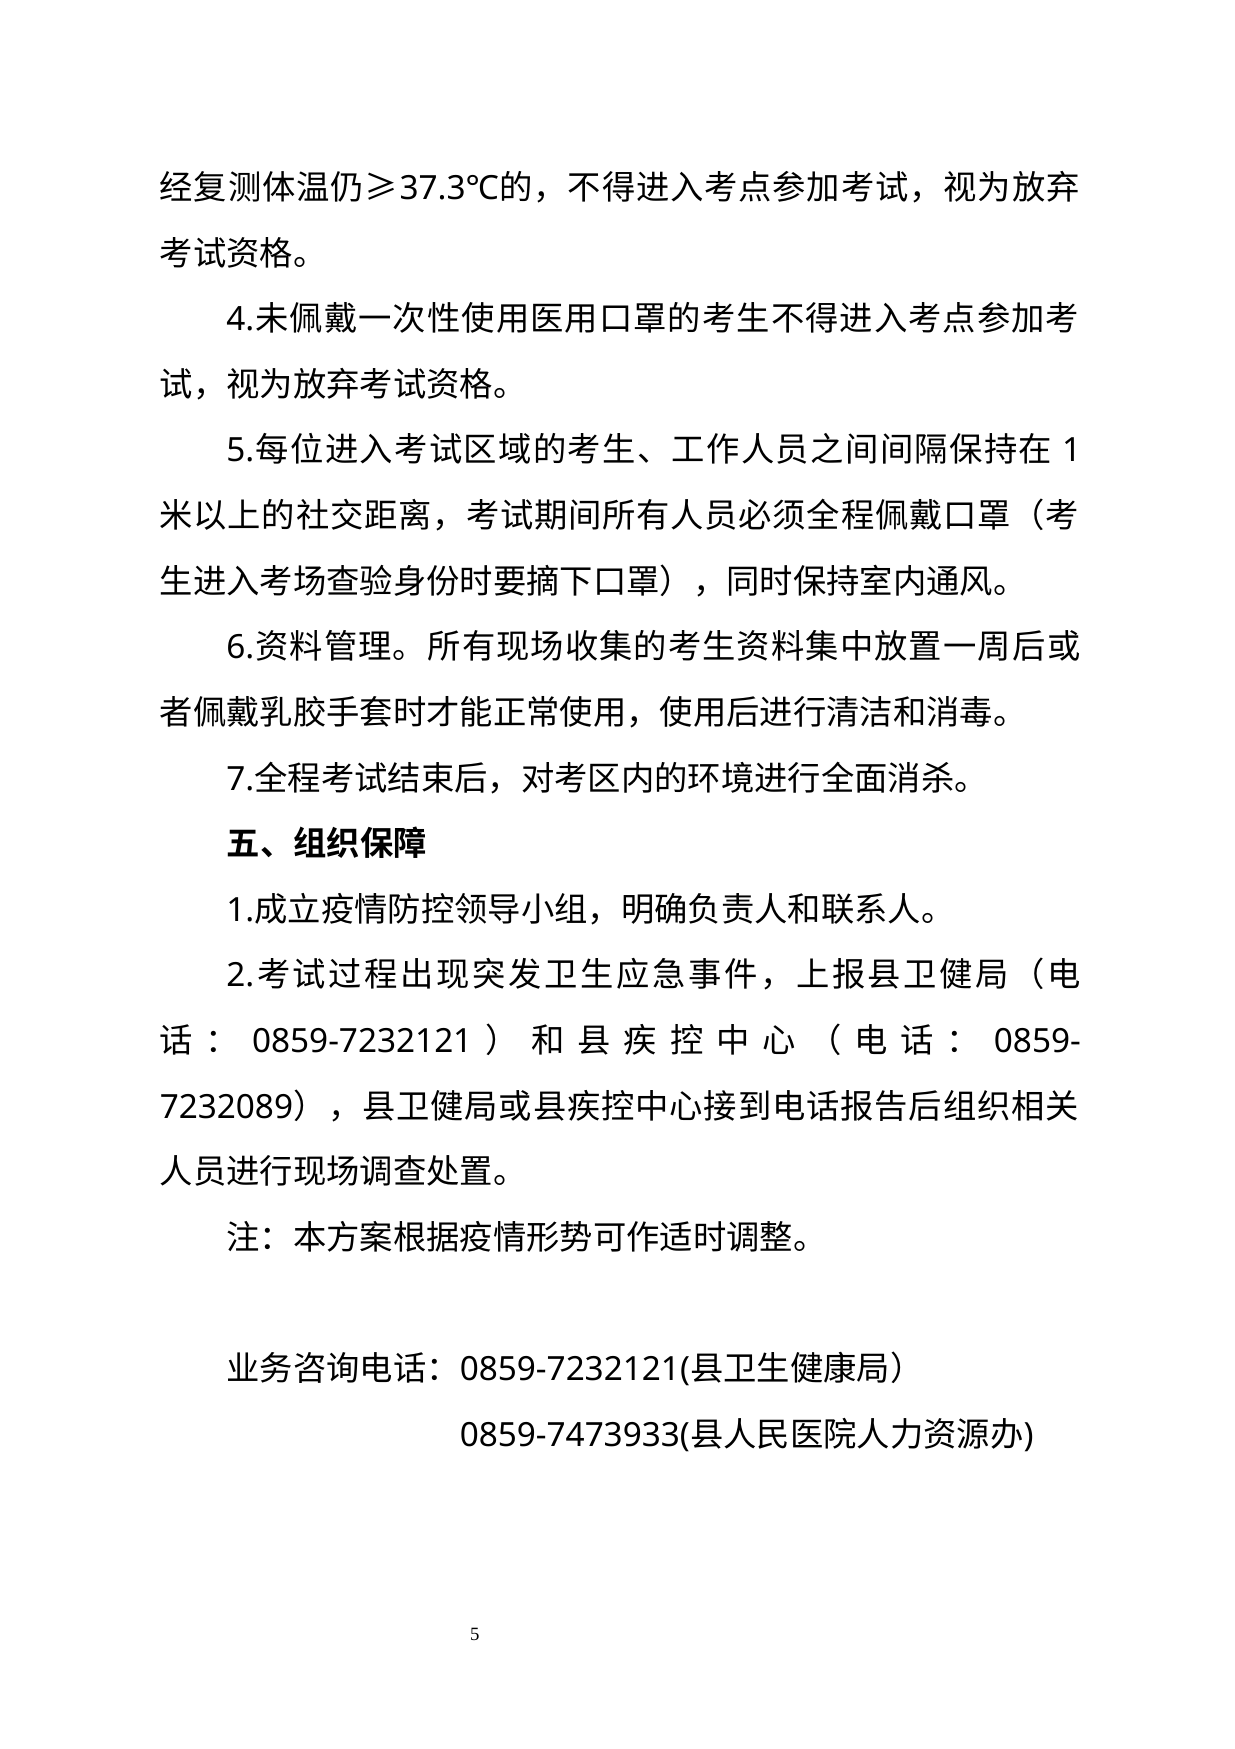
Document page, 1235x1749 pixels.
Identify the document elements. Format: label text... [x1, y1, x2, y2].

text 注：本方案根据疫情形势可作适时调整。 [159, 1202, 1081, 1268]
text 0859-7473933(县人民医院人力资源办) [159, 1399, 1081, 1465]
text 6.资料管理。所有现场收集的考生资料集中放置一周后或者佩戴乳胶手套时才能正常使用，使用后进行清洁和消毒。 [159, 612, 1081, 743]
text 4.未佩戴一次性使用医用口罩的考生不得进入考点参加考试，视为放弃考试资格。 [159, 283, 1081, 415]
text 五、组织保障 [159, 808, 1081, 874]
text 1.成立疫情防控领导小组，明确负责人和联系人。 [159, 874, 1081, 940]
text 5.每位进入考试区域的考生、工作人员之间间隔保持在1米以上的社交距离，考试期间所有人员必须全程佩戴口罩（考生进入考场查验身份时要摘下口罩），同时保持室内通风。 [159, 415, 1081, 612]
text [159, 152, 1081, 283]
text 7.全程考试结束后，对考区内的环境进行全面消杀。 [159, 743, 1081, 808]
text 业务咨询电话：0859-7232121(县卫生健康局） [159, 1333, 1081, 1399]
text 2.考试过程出现突发卫生应急事件，上报县卫健局（电话：0859-7232121）和县疾控中心（电话：0859-7232089），县卫健局或县疾控中心接到电话报告后组织相关人员进行现场调查处置。 [159, 940, 1081, 1202]
